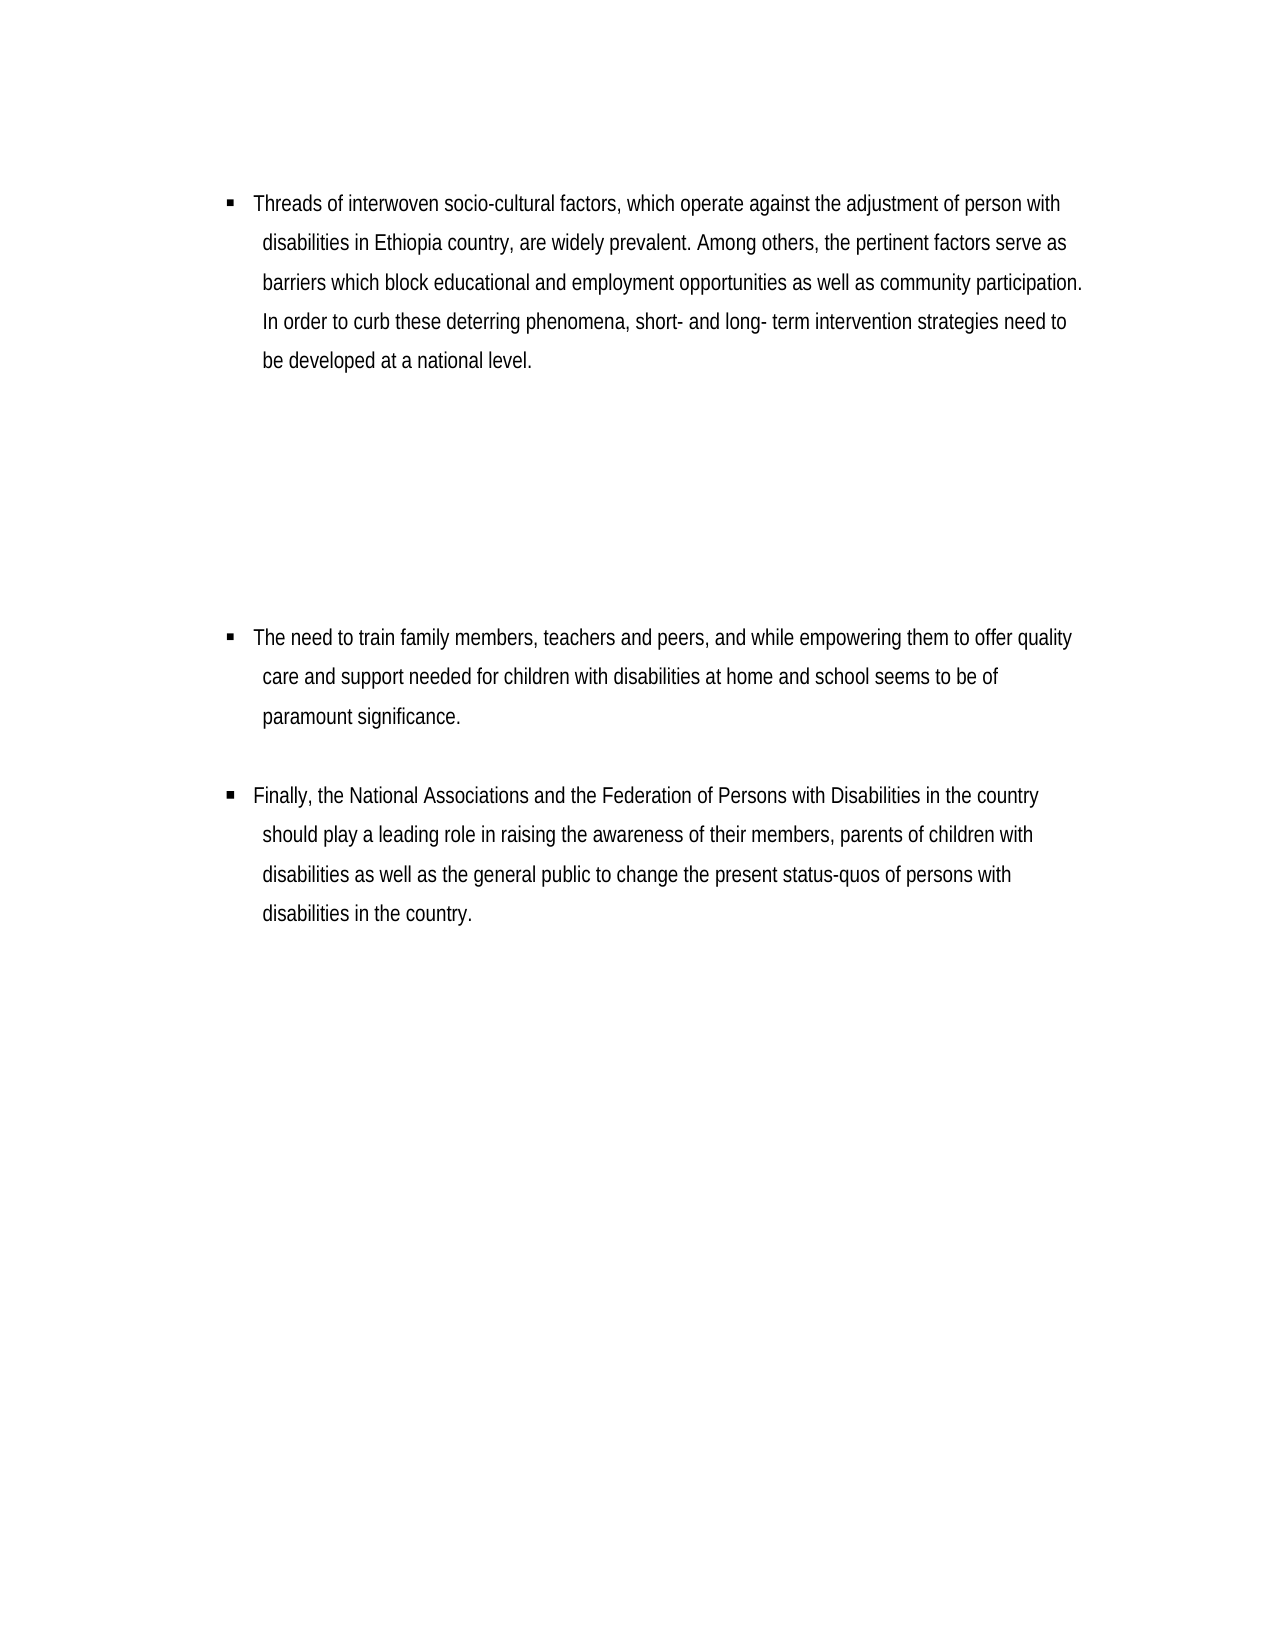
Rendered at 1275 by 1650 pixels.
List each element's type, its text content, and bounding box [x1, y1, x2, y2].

list Finally, the National Associations and the Federation of Persons with Disabilities in the country should play a leading role in raising the awareness of their members, parents of children with disabilities as well as the general public to change the present status-quos of persons with disabilities in the country. [225, 782, 1087, 926]
list Threads of interwoven socio-cultural factors, which operate against the adjustment of person with disabilities in country, are widely prevalent. Among others, the pertinent factors serve as barriers which block educational and employment opportunities as well as community participation. In order to curb these deterring phenomena, short- and long- term intervention strategies need to be developed at a national level. [225, 189, 1087, 374]
list The need to train family members, teachers and peers, and while empowering them to offer quality care and support needed for children with disabilities at home and school seems to be of paramount significance. [225, 624, 1087, 729]
